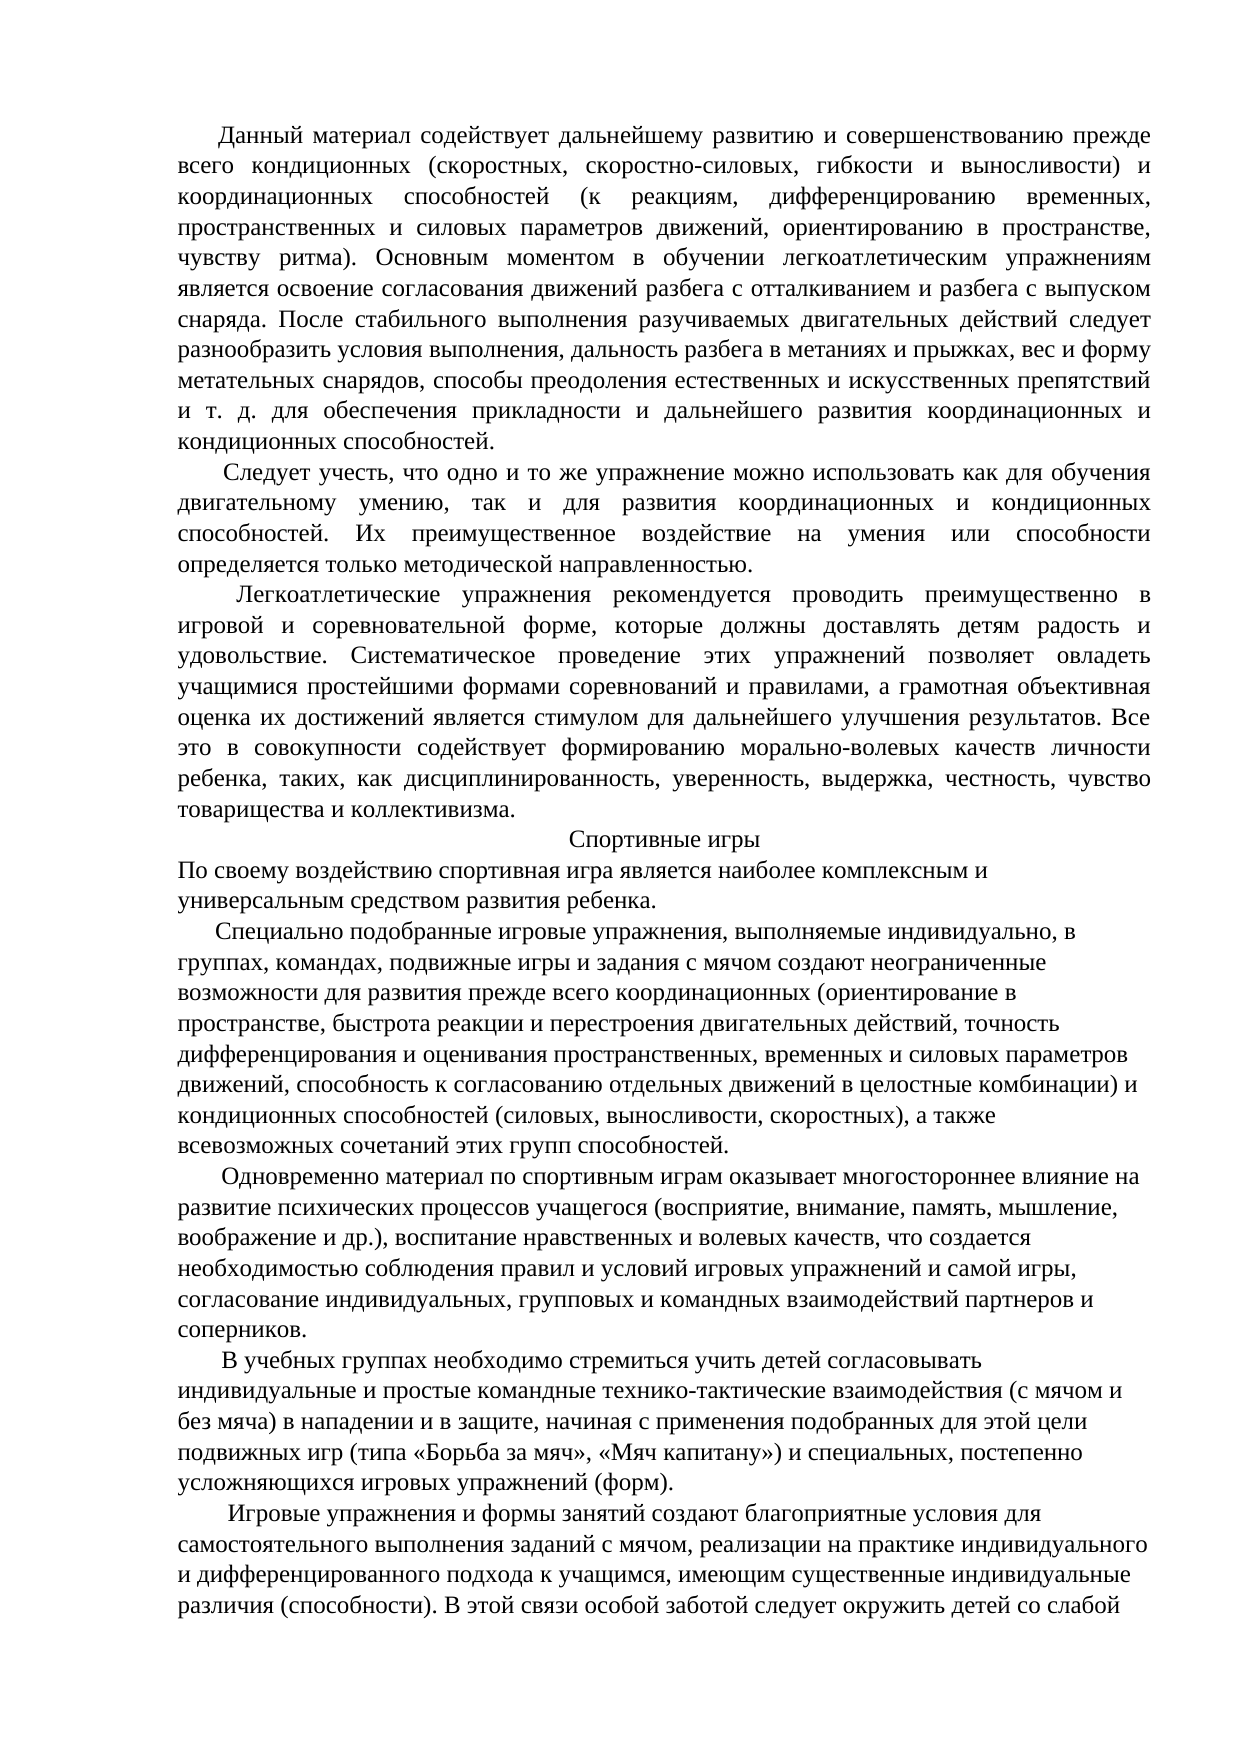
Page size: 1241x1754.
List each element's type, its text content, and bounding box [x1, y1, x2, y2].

text Спортивные игры [177, 822, 1152, 853]
text В учебных группах необходимо стремиться учить детей согласовывать индивидуальные и простые командные технико-тактические взаимодействия (с мячом и без мяча) в нападении и в защите, начиная с применения подобранных для этой цели подвижных игр (типа «Борьба за мяч», «Мяч капитану») и специальных, постепенно усложняющихся игровых упражнений (форм). [177, 1343, 1152, 1496]
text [177, 1496, 1152, 1619]
text Специально подобранные игровые упражнения, выполняемые индивидуально, в группах, командах, подвижные игры и задания с мячом создают неограниченные возможности для развития прежде всего координационных (ориентирование в пространстве, быстрота реакции и перестроения двигательных действий, точность дифференцирования и оценивания пространственных, временных и силовых параметров движений, способность к согласованию отдельных движений в целостные комбинации) и кондиционных способностей (силовых, выносливости, скоростных), а также всевозможных сочетаний этих групп способностей. [177, 914, 1152, 1159]
text Данный материал содействует дальнейшему развитию и совершенствованию прежде всего кондиционных (скоростных, скоростно-силовых, гибкости и выносливости) и координационных способностей (к реакциям, дифференцированию временных, пространственных и силовых параметров движений, ориентированию в пространстве, чувству ритма). Основным моментом в обучении легкоатлетическим упражнениям является освоение согласования движений разбега с отталкиванием и разбега с выпуском снаряда. После стабильного выполнения разучиваемых двигательных действий следует разнообразить условия выполнения, дальность разбега в метаниях и прыжках, вес и форму метательных снарядов, способы преодоления естественных и искусственных препятствий и т. д. для обеспечения прикладности и дальнейшего развития координационных и кондиционных способностей. [177, 118, 1152, 455]
text Одновременно материал по спортивным играм оказывает многостороннее влияние на развитие психических процессов учащегося (восприятие, внимание, память, мышление, воображение и др.), воспитание нравственных и волевых качеств, что создается необходимостью соблюдения правил и условий игровых упражнений и самой игры, согласование индивидуальных, групповых и командных взаимодействий партнеров и соперников. [177, 1159, 1152, 1343]
text Следует учесть, что одно и то же упражнение можно использовать как для обучения двигательному умению, так и для развития координационных и кондиционных способностей. Их преимущественное воздействие на умения или способности определяется только методической направленностью. [177, 455, 1152, 577]
text По своему воздействию спортивная игра является наиболее комплексным и универсальным средством развития ребенка. [177, 853, 1152, 914]
text Легкоатлетические упражнения рекомендуется проводить преимущественно в игровой и соревновательной форме, которые должны доставлять детям радость и удовольствие. Систематическое проведение этих упражнений позволяет овладеть учащимися простейшими формами соревнований и правилами, а грамотная объективная оценка их достижений является стимулом для дальнейшего улучшения результатов. Все это в совокупности содействует формированию морально-волевых качеств личности ребенка, таких, как дисциплинированность, уверенность, выдержка, честность, чувство товарищества и коллективизма. [177, 577, 1152, 822]
